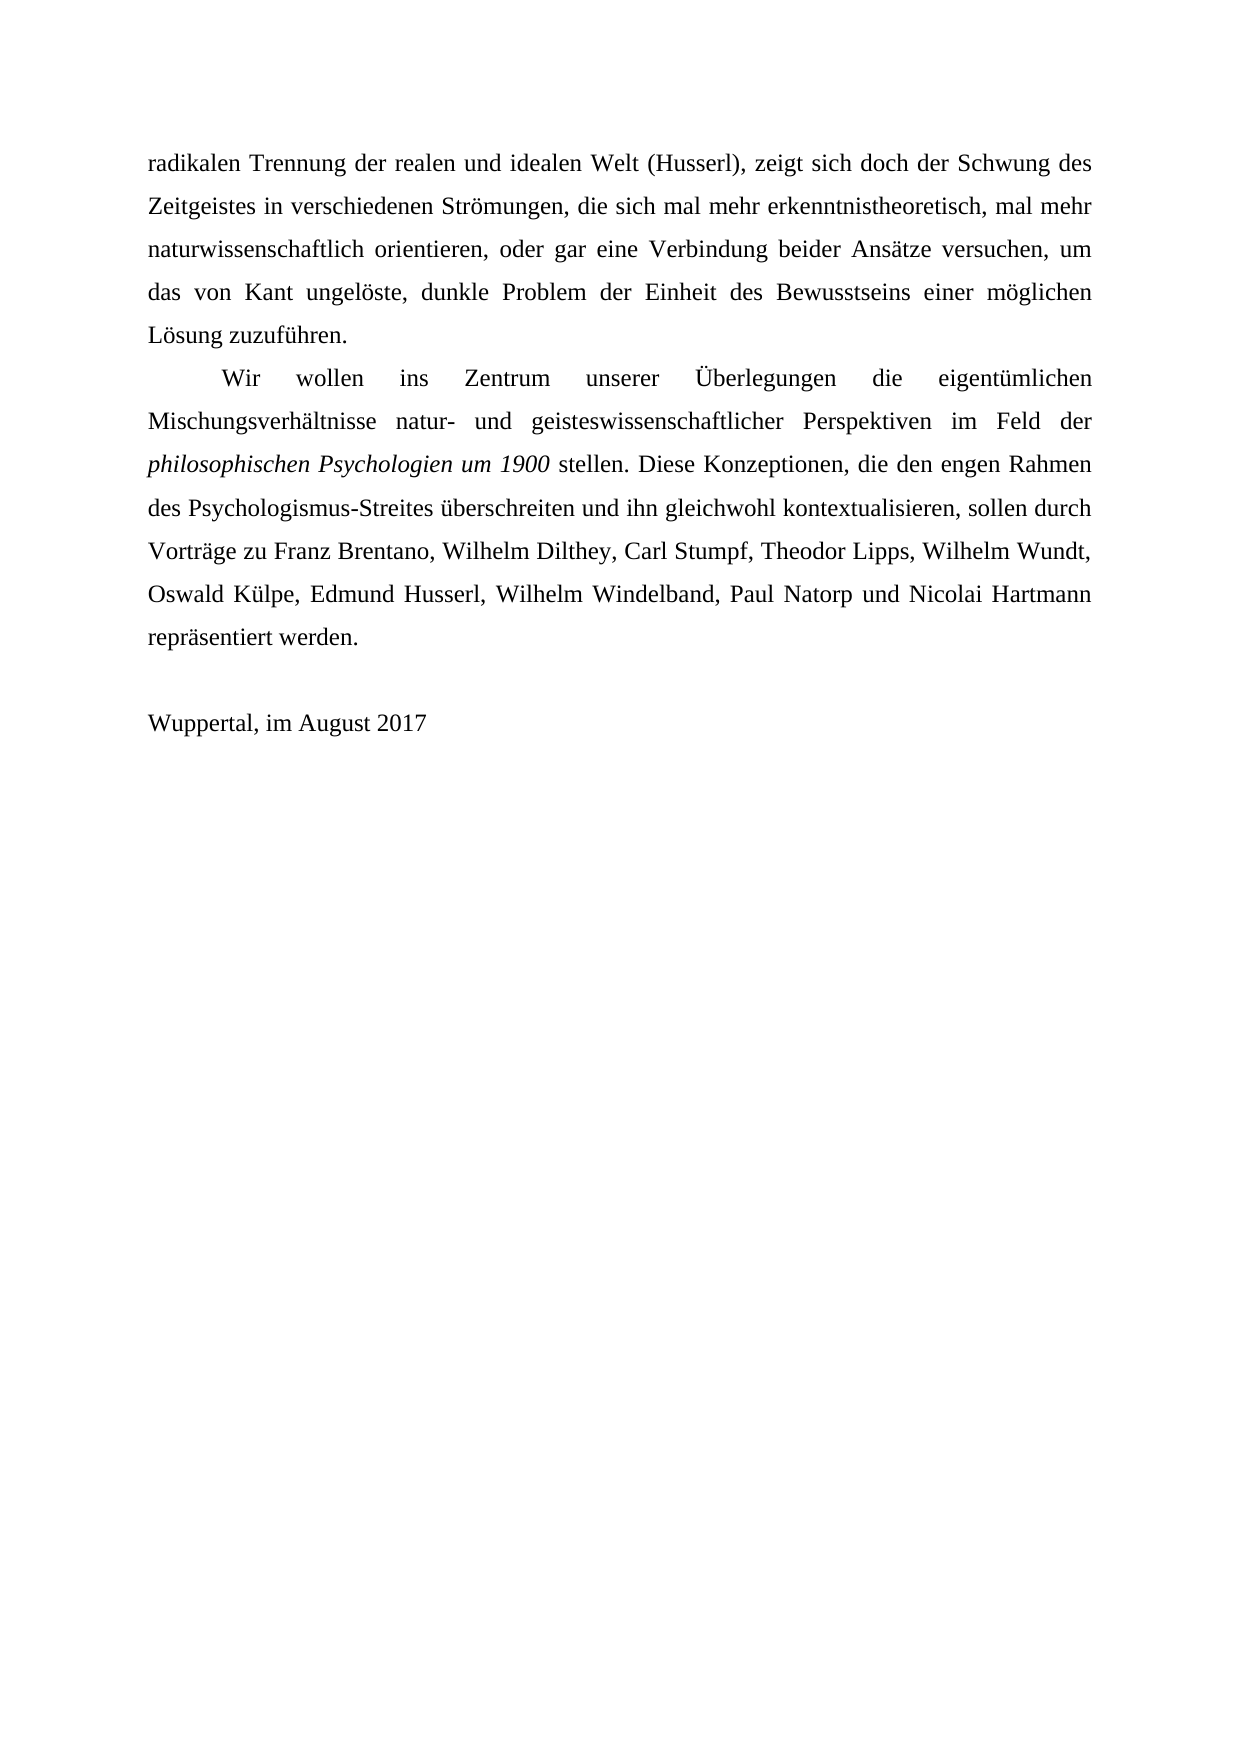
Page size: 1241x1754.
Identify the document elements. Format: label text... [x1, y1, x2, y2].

text Wuppertal, im August 2017 [148, 708, 1093, 737]
text Wir wollen ins Zentrum unserer Überlegungen die eigentümlichen Mischungsverhältnisse natur- und geisteswissenschaftlicher Perspektiven im Feld der philosophischen Psychologien um 1900 stellen. Diese Konzeptionen, die den engen Rahmen des Psychologismus-Streites überschreiten und ihn gleichwohl kontextualisieren, sollen durch Vorträge zu Franz Brentano, Wilhelm Dilthey, Carl Stumpf, Theodor Lipps, Wilhelm Wundt, Oswald Külpe, Edmund Husserl, Wilhelm Windelband, Paul Natorp und Nicolai Hartmann repräsentiert werden. [148, 363, 1093, 651]
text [148, 148, 1093, 349]
